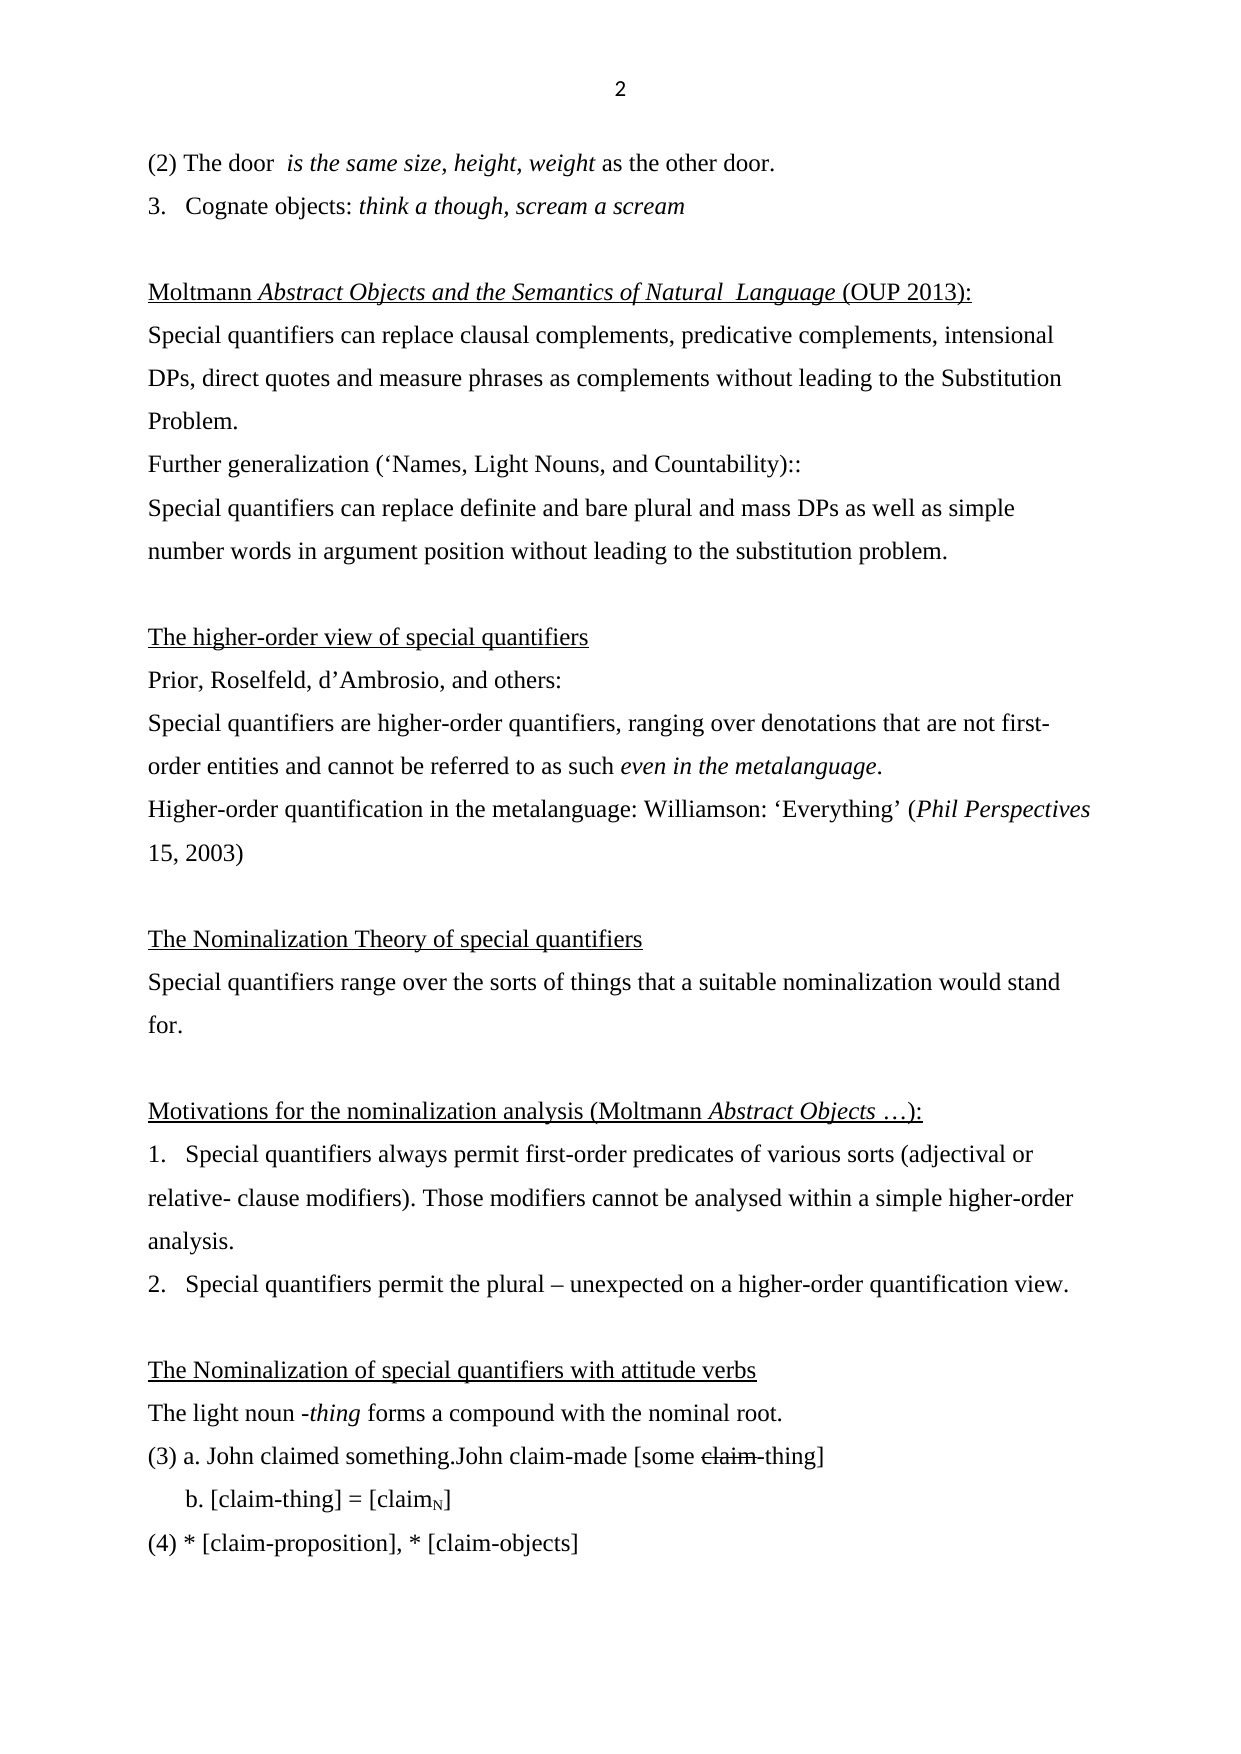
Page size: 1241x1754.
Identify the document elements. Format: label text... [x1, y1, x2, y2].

text The Nominalization of special quantifiers with attitude verbs [148, 1355, 1093, 1384]
text (2) The door is the same size, height, weight as the other door. [148, 148, 1093, 176]
text Prior, Roselfeld, d’Ambrosio, and others: [148, 665, 1093, 694]
text Moltmann Abstract Objects and the Semantics of Natural Language (OUP 2013): [148, 277, 1093, 306]
text The higher-order view of special quantifiers [148, 622, 1093, 651]
text b. [claim-thing] = [claimN] [148, 1484, 1093, 1513]
text The Nominalization Theory of special quantifiers [148, 924, 1093, 953]
text 2. Special quantifiers permit the plural – unexpected on a higher-order quantification view. [148, 1269, 1093, 1298]
text Higher-order quantification in the metalanguage: Williamson: ‘Everything’ (Phil Perspectives 15, 2003) [148, 794, 1093, 866]
text Special quantifiers are higher-order quantifiers, ranging over denotations that are not first-order entities and cannot be referred to as such even in the metalanguage. [148, 708, 1093, 780]
text Motivations for the nominalization analysis (Moltmann Abstract Objects …): [148, 1096, 1093, 1125]
text The light noun -thing forms a compound with the nominal root. [148, 1398, 1093, 1427]
text Special quantifiers can replace clausal complements, predicative complements, intensional [148, 320, 1093, 349]
text Special quantifiers can replace definite and bare plural and mass DPs as well as simple number words in argument position without leading to the substitution problem. [148, 493, 1093, 564]
text (4) * [claim-proposition], * [claim-objects] [148, 1528, 1093, 1556]
text (3) a. John claimed something.John claim-made [some claim-thing] [148, 1441, 1093, 1470]
text DPs, direct quotes and measure phrases as complements without leading to the Substitution Problem. [148, 363, 1093, 435]
text Special quantifiers range over the sorts of things that a suitable nominalization would stand for. [148, 967, 1093, 1039]
text 3. Cognate objects: think a though, scream a scream [148, 191, 1093, 219]
text Further generalization (‘Names, Light Nouns, and Countability):: [148, 449, 1093, 478]
text 1. Special quantifiers always permit first-order predicates of various sorts (adjectival or relative- clause modifiers). Those modifiers cannot be analysed within a simple higher-order analysis. [148, 1139, 1093, 1254]
